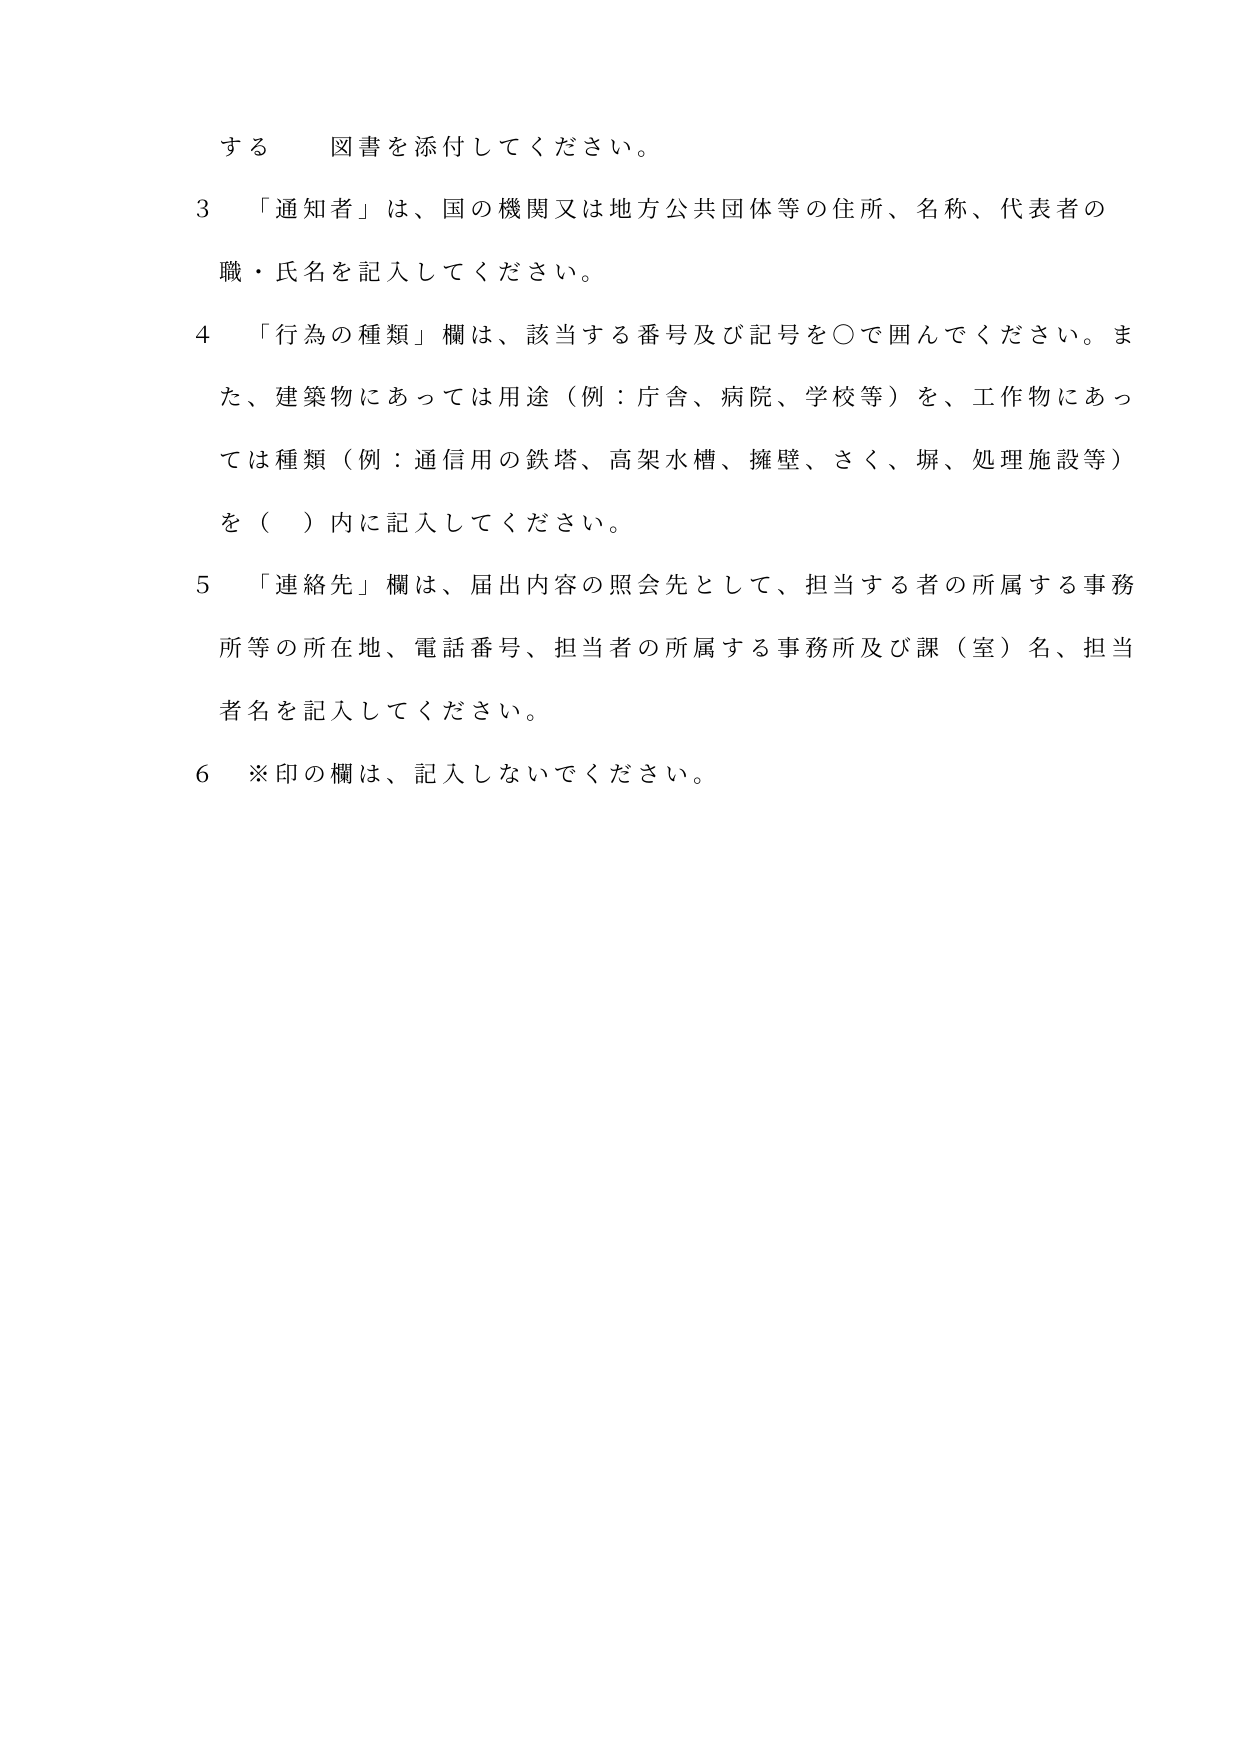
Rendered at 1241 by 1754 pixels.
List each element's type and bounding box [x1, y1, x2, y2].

table_header [108, 114, 1163, 835]
